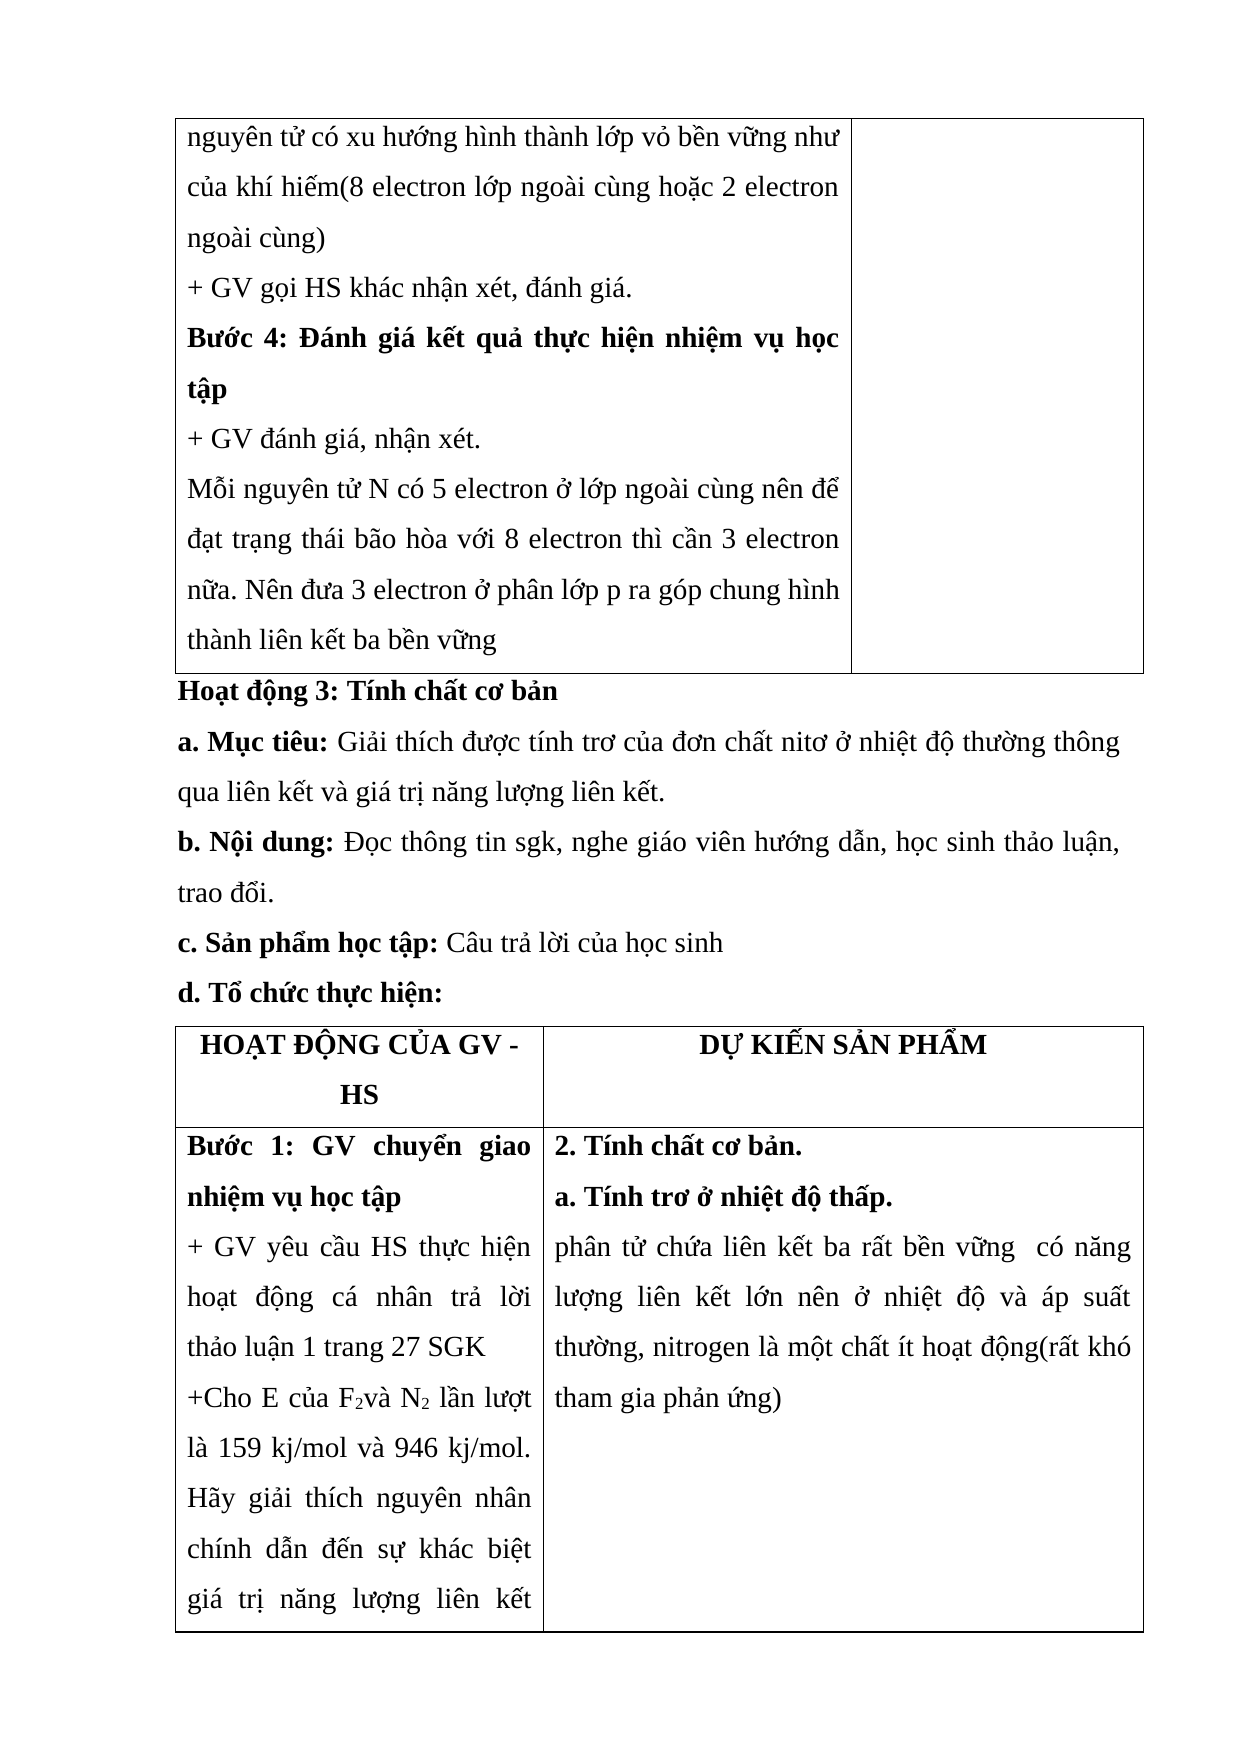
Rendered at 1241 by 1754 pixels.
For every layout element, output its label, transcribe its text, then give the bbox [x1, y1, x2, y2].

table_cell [852, 119, 1143, 672]
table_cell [176, 1128, 543, 1631]
text a. Mục tiêu: Giải thích được tính trơ của đơn chất nitơ ở nhiệt độ thường thông qua liên kết và giá trị năng lượng liên kết. [177, 724, 1122, 808]
text c. Sản phẩm học tập: Câu trả lời của học sinh [177, 925, 1122, 959]
table_header DỰ KIẾN SẢN PHẨM [544, 1027, 1143, 1127]
text Hoạt động 3: Tính chất cơ bản [177, 674, 1122, 707]
text d. Tổ chức thực hiện: [177, 975, 1122, 1009]
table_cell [544, 1128, 1143, 1631]
table_header HOẠT ĐỘNG CỦA GV - HS [176, 1027, 543, 1127]
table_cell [176, 119, 851, 672]
text b. Nội dung: Đọc thông tin sgk, nghe giáo viên hướng dẫn, học sinh thảo luận, trao đổi. [177, 824, 1122, 908]
